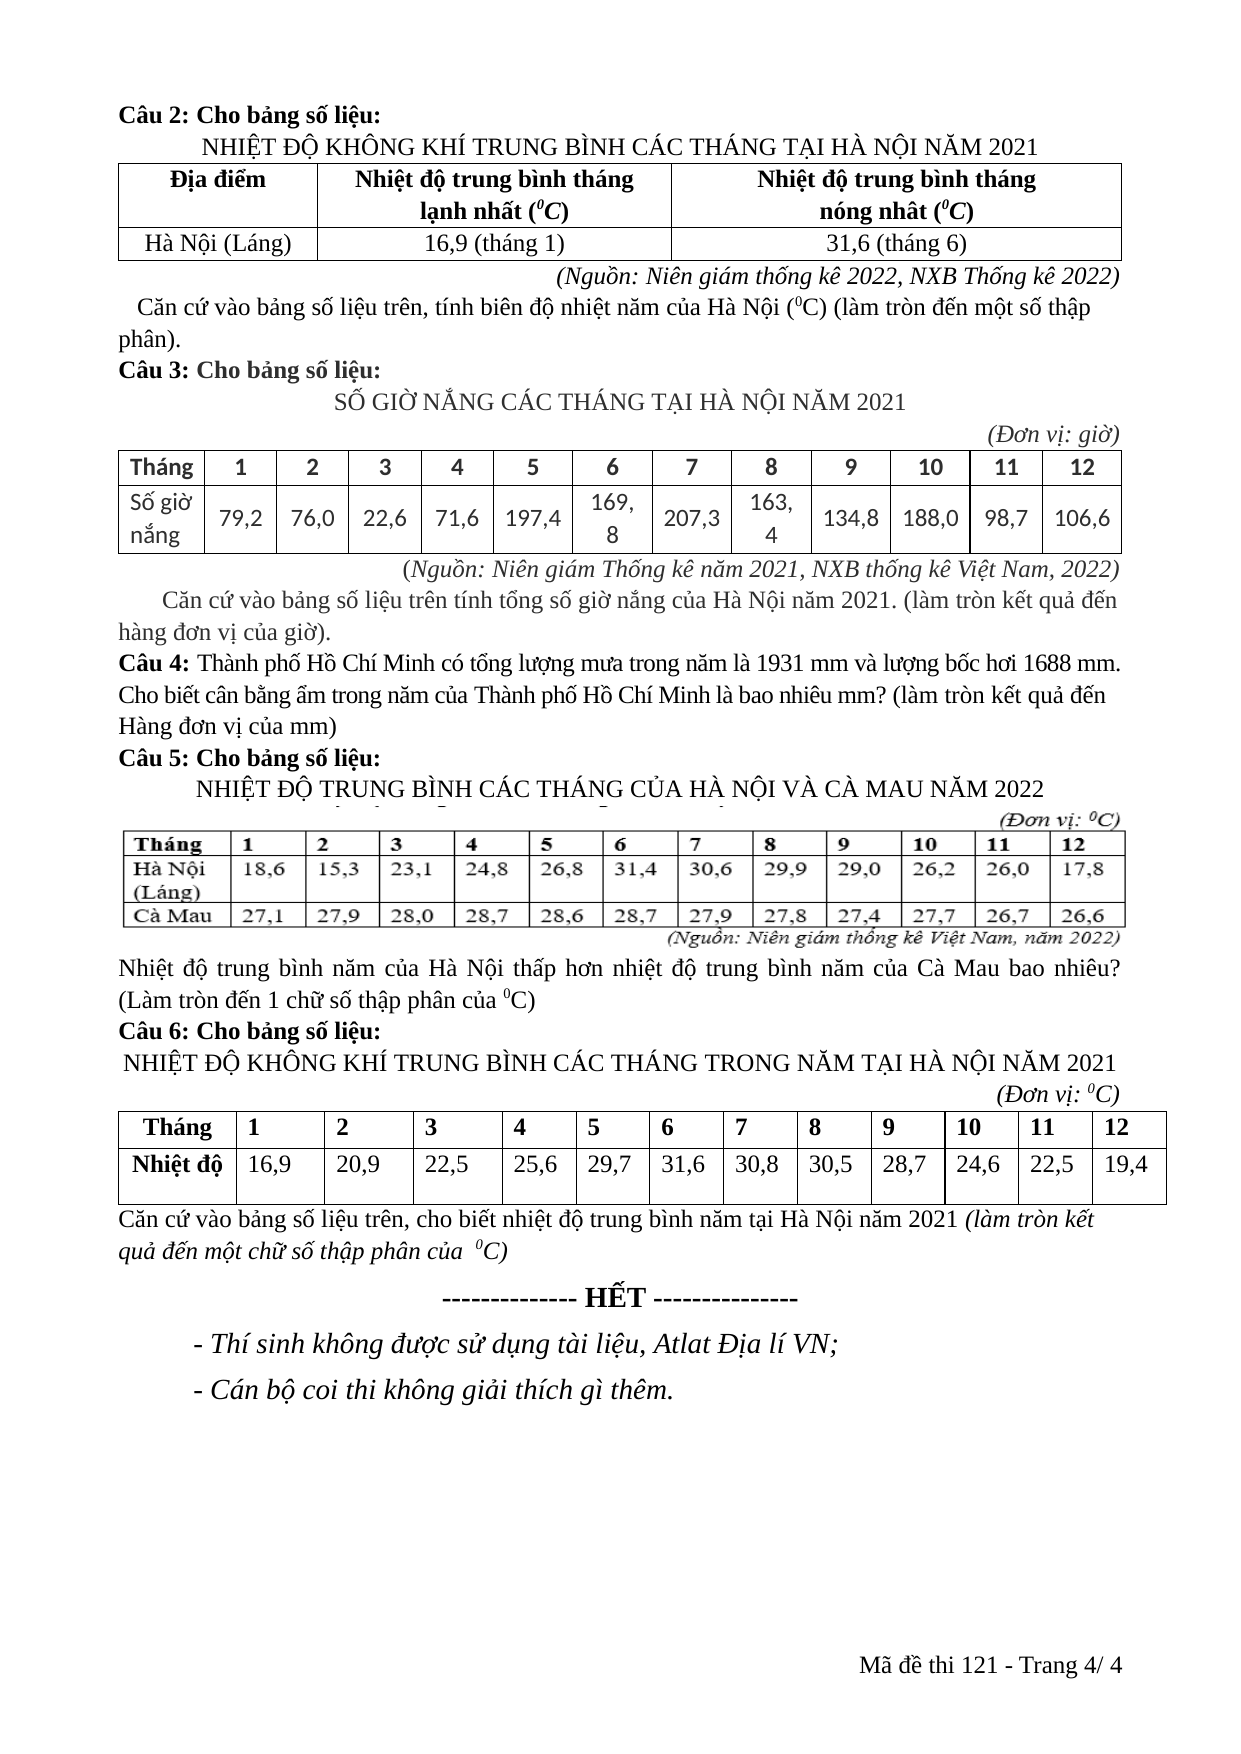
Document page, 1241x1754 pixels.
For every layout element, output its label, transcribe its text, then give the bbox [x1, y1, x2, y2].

table_cell Nhiệt độ [119, 1149, 236, 1203]
text Câu 5: Cho bảng số liệu: [118, 743, 1122, 772]
table_header 8 [732, 451, 811, 485]
text - Thí sinh không được sử dụng tài liệu, Atlat Địa lí VN; [118, 1326, 1122, 1360]
table_header 3 [349, 451, 421, 485]
text (Đơn vị: giờ) [118, 419, 1122, 447]
table_cell 22,5 [414, 1149, 502, 1203]
text NHIỆT ĐỘ TRUNG BÌNH CÁC THÁNG CỦA HÀ NỘI VÀ CÀ MAU NĂM 2022 [118, 774, 1122, 803]
table_cell 22,5 [1019, 1149, 1092, 1203]
table_header 7 [653, 451, 731, 485]
table_cell 28,7 [872, 1149, 944, 1203]
table_cell 76,0 [277, 486, 348, 553]
table_cell 20,9 [325, 1149, 413, 1203]
table_cell Hà Nội (Láng) [119, 228, 317, 260]
table_header 11 [1019, 1112, 1092, 1148]
table_header 6 [650, 1112, 723, 1148]
table_cell 29,7 [577, 1149, 649, 1203]
table_header 2 [325, 1112, 413, 1148]
table_cell 98,7 [971, 486, 1042, 553]
text NHIỆT ĐỘ KHÔNG KHÍ TRUNG BÌNH CÁC THÁNG TẠI HÀ NỘI NĂM 2021 [118, 132, 1122, 160]
text Câu 4: Thành phố Hồ Chí Minh có tổng lượng mưa trong năm là 1931 mm và lượng bốc hơi 1688 mm. Cho biết cân bằng ẩm trong năm của Thành phố Hồ Chí Minh là bao nhiêu mm? (làm tròn kết quả đến [118, 648, 1122, 709]
table_header 4 [503, 1112, 576, 1148]
text Câu 6: Cho bảng số liệu: [118, 1016, 1122, 1045]
table_header 2 [277, 451, 348, 485]
table_cell 79,2 [205, 486, 276, 553]
table_header 11 [971, 451, 1042, 485]
text NHIỆT ĐỘ KHÔNG KHÍ TRUNG BÌNH CÁC THÁNG TRONG NĂM TẠI HÀ NỘI NĂM 2021 [118, 1048, 1122, 1077]
table_header 9 [812, 451, 890, 485]
text Hàng đơn vị của mm) [118, 711, 1122, 740]
text SỐ GIỜ NẮNG CÁC THÁNG TẠI HÀ NỘI NĂM 2021 [118, 387, 1122, 416]
text (Nguồn: Niên giám thống kê 2022, NXB Thống kê 2022) [118, 261, 1122, 290]
text -------------- HẾT --------------- [118, 1280, 1122, 1314]
table_cell 163,4 [732, 486, 811, 553]
table_cell 31,6 [650, 1149, 723, 1203]
table_cell 24,6 [946, 1149, 1018, 1203]
table_header Tháng [119, 1112, 236, 1148]
text Căn cứ vào bảng số liệu trên, cho biết nhiệt độ trung bình năm tại Hà Nội năm 2021 (làm tròn kết quả đến một chữ số thập phân của 0C) [118, 1205, 1122, 1265]
table_header 5 [494, 451, 572, 485]
text Câu 2: Cho bảng số liệu: [118, 100, 1122, 129]
table_cell 71,6 [422, 486, 493, 553]
text (Đơn vị: 0C) [118, 1079, 1122, 1108]
table_header 12 [1093, 1112, 1166, 1148]
text - Cán bộ coi thi không giải thích gì thêm. [118, 1372, 1122, 1406]
table_header Nhiệt độ trung bình tháng nóng nhât (0C) [672, 164, 1121, 227]
table_header Nhiệt độ trung bình tháng lạnh nhất (0C) [318, 164, 671, 227]
table_header 10 [891, 451, 969, 485]
table_cell 169,8 [573, 486, 652, 553]
table_header 5 [577, 1112, 649, 1148]
text Câu 3: Cho bảng số liệu: [118, 356, 1122, 384]
table_header 1 [237, 1112, 324, 1148]
table_header Địa điểm [119, 164, 317, 227]
table_cell 30,5 [798, 1149, 871, 1203]
table_cell 16,9 [237, 1149, 324, 1203]
table_header 7 [724, 1112, 797, 1148]
table_header 3 [414, 1112, 502, 1148]
table_cell 25,6 [503, 1149, 576, 1203]
table_header 8 [798, 1112, 871, 1148]
table_header 12 [1043, 451, 1121, 485]
text Nhiệt độ trung bình năm của Hà Nội thấp hơn nhiệt độ trung bình năm của Cà Mau bao nhiêu? (Làm tròn đến 1 chữ số thập phân của 0C) [118, 953, 1122, 1014]
table_cell 30,8 [724, 1149, 797, 1203]
table_header 6 [573, 451, 652, 485]
table_cell Số giờ nắng [119, 486, 204, 553]
table_cell 31,6 (tháng 6) [672, 228, 1121, 260]
table_cell 16,9 (tháng 1) [318, 228, 671, 260]
table_header 1 [205, 451, 276, 485]
text Căn cứ vào bảng số liệu trên tính tổng số giờ nắng của Hà Nội năm 2021. (làm tròn kết quả đến hàng đơn vị của giờ). [118, 585, 1122, 646]
table_cell 19,4 [1093, 1149, 1166, 1203]
text Căn cứ vào bảng số liệu trên, tính biên độ nhiệt năm của Hà Nội (0C) (làm tròn đến một số thập phân). [118, 292, 1122, 353]
table_cell 106,6 [1043, 486, 1121, 553]
table_header 4 [422, 451, 493, 485]
text (Nguồn: Niên giám Thống kê năm 2021, NXB thống kê Việt Nam, 2022) [118, 554, 1122, 582]
table_cell 207,3 [653, 486, 731, 553]
table_cell 197,4 [494, 486, 572, 553]
table_cell 188,0 [891, 486, 969, 553]
table_cell 134,8 [812, 486, 890, 553]
table_header 10 [946, 1112, 1018, 1148]
table_header Tháng [119, 451, 204, 485]
picture [118, 806, 1135, 951]
table_cell 22,6 [349, 486, 421, 553]
table_header 9 [872, 1112, 944, 1148]
